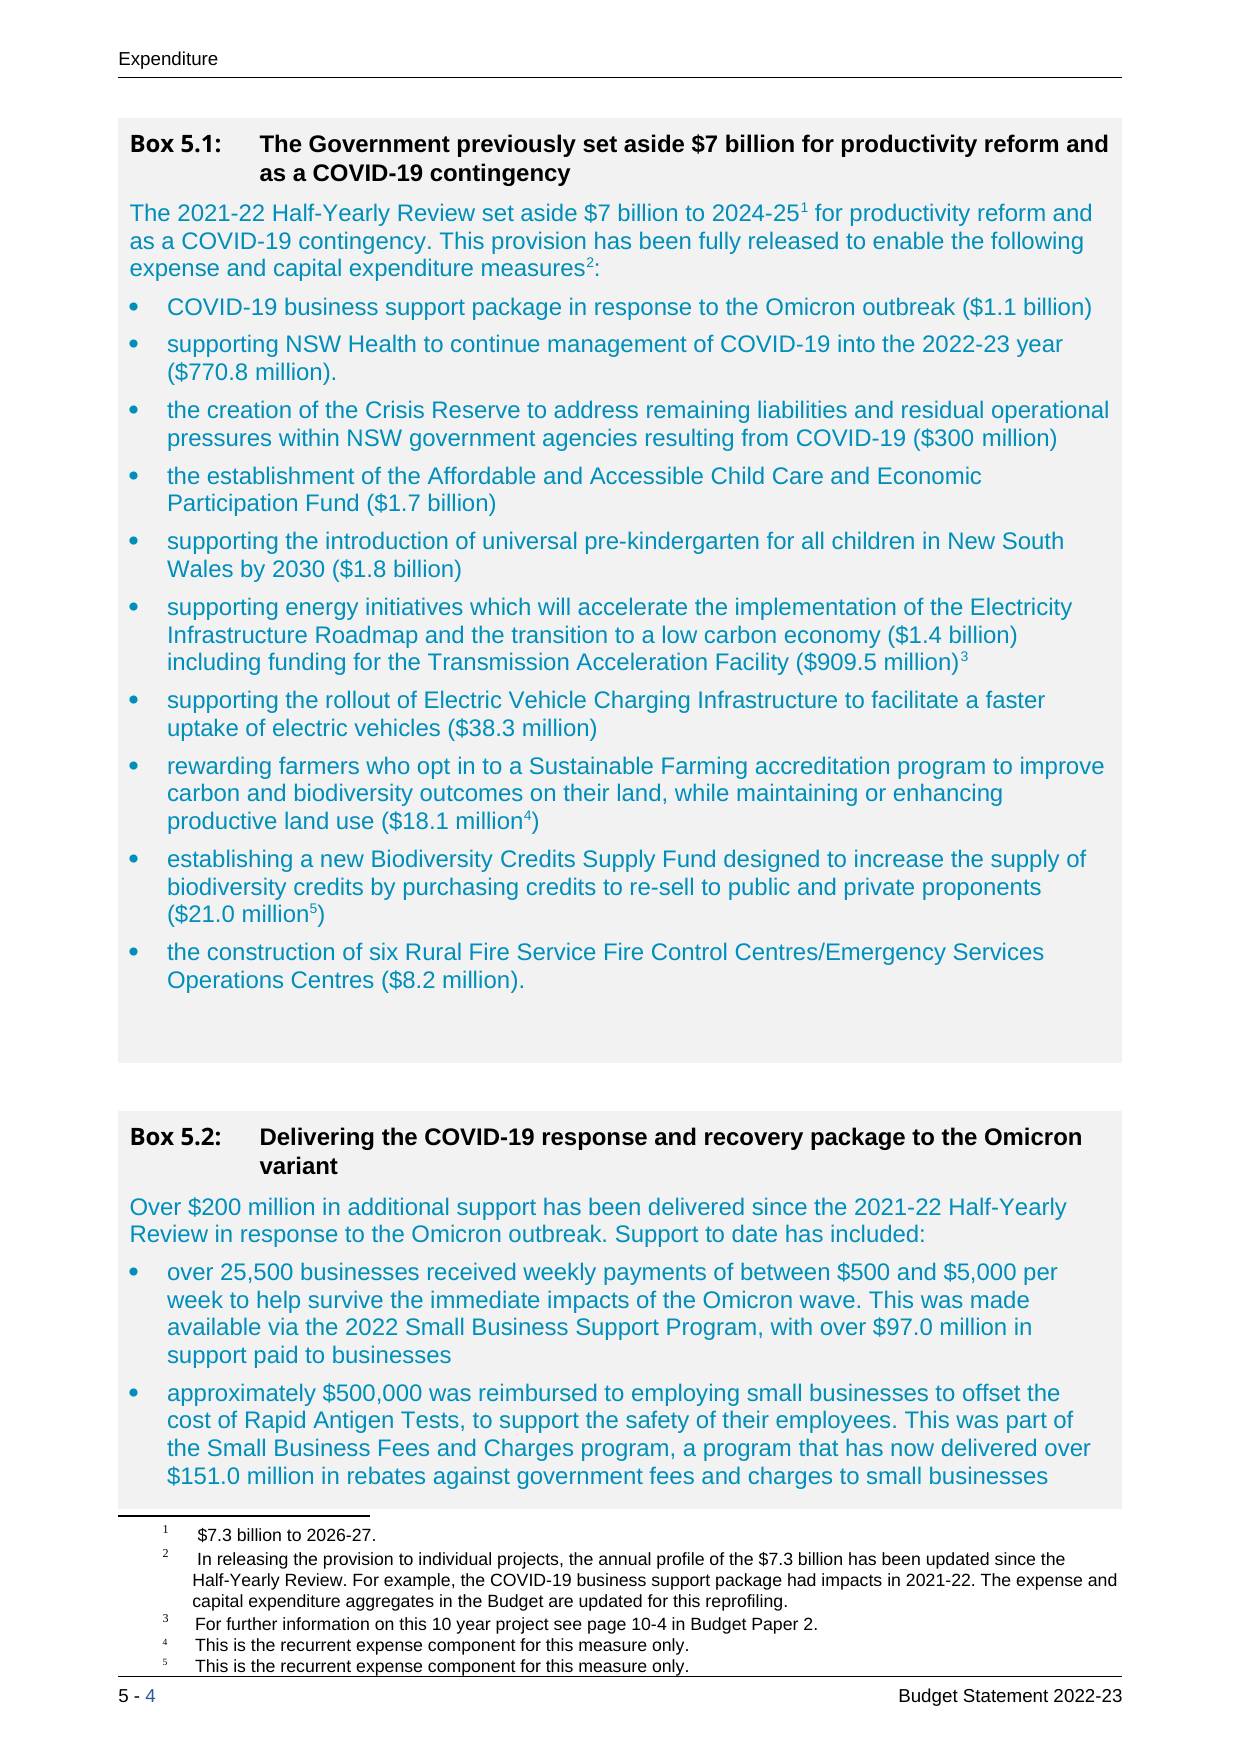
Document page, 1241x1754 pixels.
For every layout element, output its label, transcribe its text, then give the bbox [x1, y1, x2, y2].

table_header The Government previously set aside $7 billion for productivity reform and as a COVID-19 contingency The 2021-22 Half-Yearly Review set aside $7 billion to 2024-25 for productivity reform and as a COVID-19 contingency. This provision has been fully released to enable the following expense and capital expenditure measures: COVID-19 business support package in response to the Omicron outbreak ($1.1 billion) supporting NSW Health to continue management of COVID-19 into the 2022-23 year ($770.8 million). the creation of the Crisis Reserve to address remaining liabilities and residual operational pressures within NSW government agencies resulting from COVID-19 ($300 million) the establishment of the Affordable and Accessible Child Care and Economic Participation Fund ($1.7 billion) supporting the introduction of universal pre-kindergarten for all children in New South Wales by 2030 ($1.8 billion) supporting energy initiatives which will accelerate the implementation of the Electricity Infrastructure Roadmap and the transition to a low carbon economy ($1.4 billion) including funding for the Transmission Acceleration Facility ($909.5 million) supporting the rollout of Electric Vehicle Charging Infrastructure to facilitate a faster uptake of electric vehicles ($38.3 million) rewarding farmers who opt in to a Sustainable Farming accreditation program to improve carbon and biodiversity outcomes on their land, while maintaining or enhancing productive land use ($18.1 million) establishing a new Biodiversity Credits Supply Fund designed to increase the supply of biodiversity credits by purchasing credits to re-sell to public and private proponents ($21.0 million) the construction of six Rural Fire Service Fire Control Centres/Emergency Services Operations Centres ($8.2 million). [118, 118, 1122, 1063]
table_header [118, 1111, 1122, 1509]
